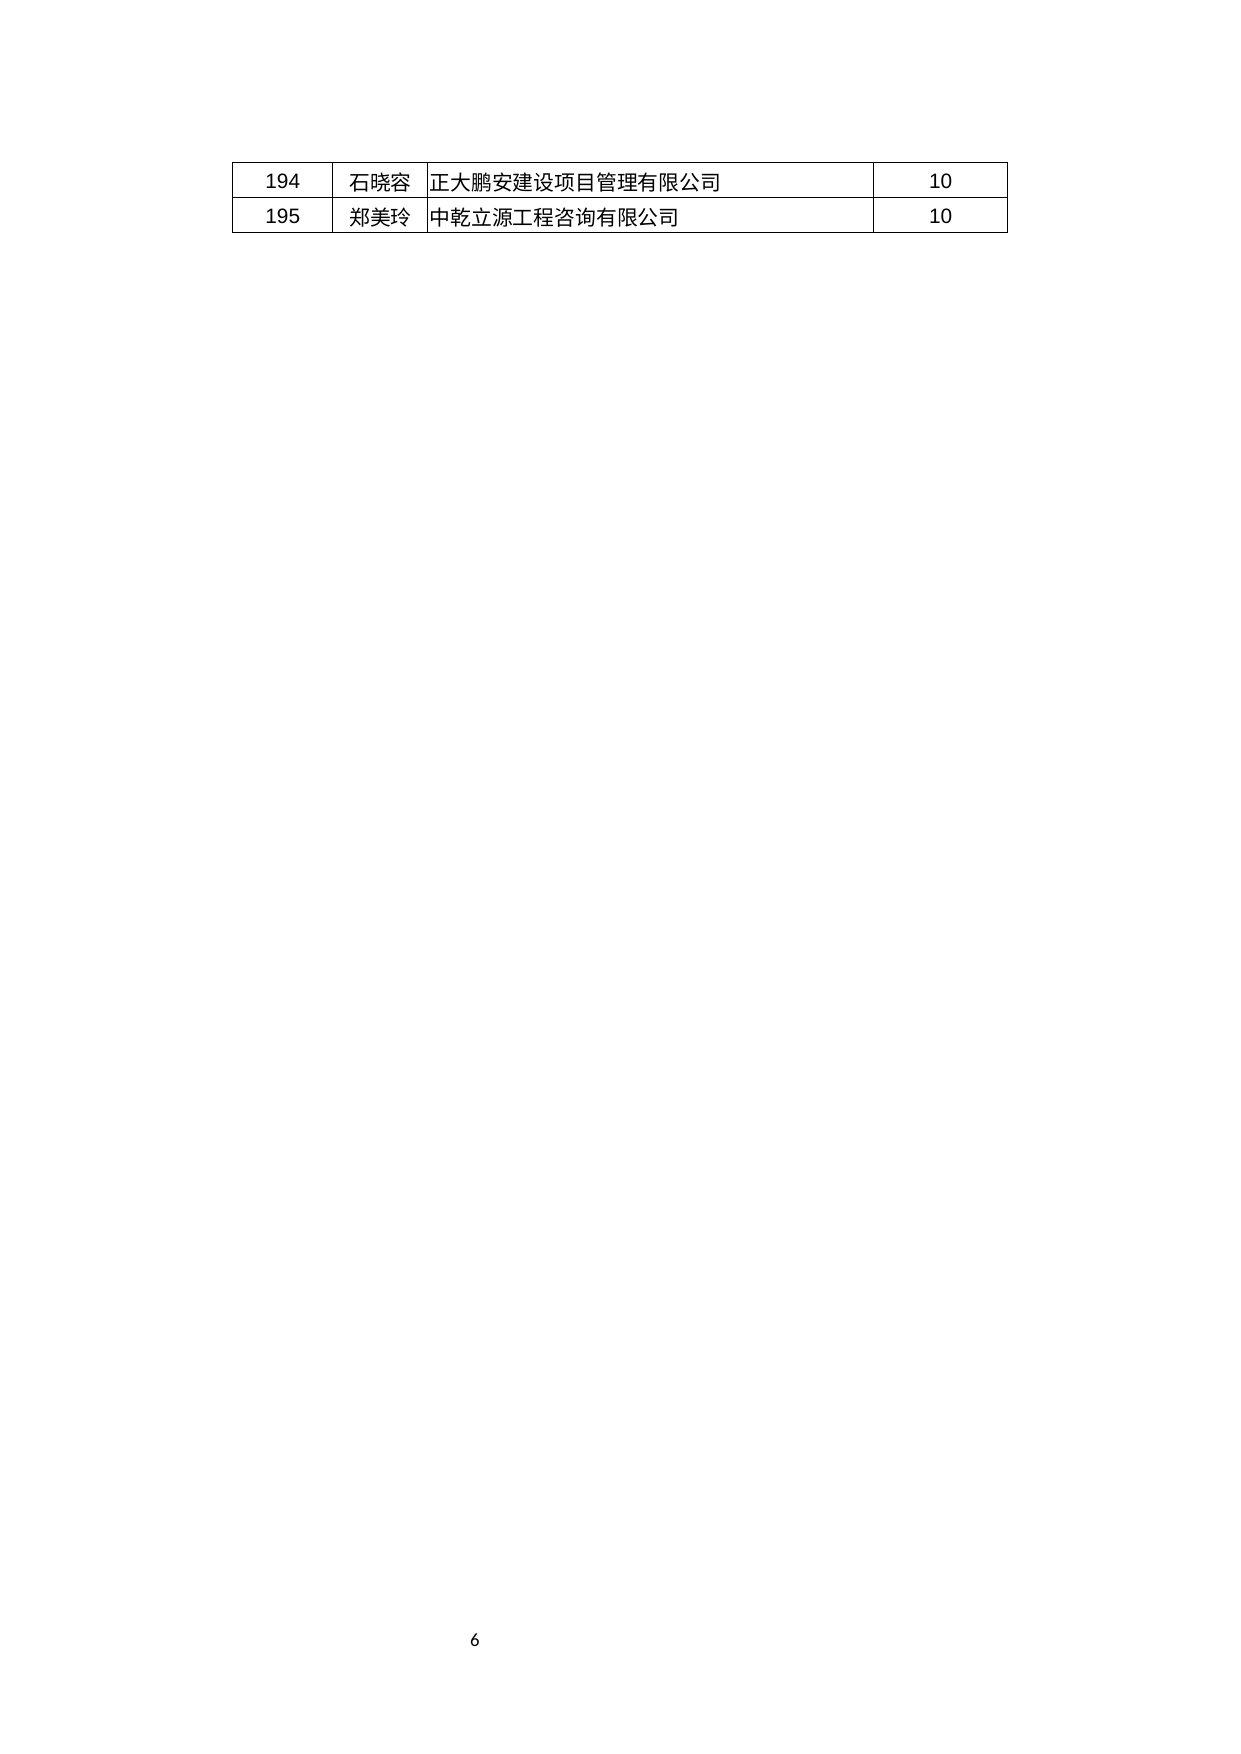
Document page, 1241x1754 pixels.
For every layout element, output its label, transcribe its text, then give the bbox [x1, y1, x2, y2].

table_cell 195 [233, 198, 332, 232]
table_cell 正大鹏安建设项目管理有限公司 [428, 163, 873, 197]
table_cell 石晓容 [333, 163, 427, 197]
table_cell 10 [874, 163, 1007, 197]
table_cell 中乾立源工程咨询有限公司 [428, 198, 873, 232]
table_cell 10 [874, 198, 1007, 232]
table_cell 194 [233, 163, 332, 197]
table_cell 郑美玲 [333, 198, 427, 232]
